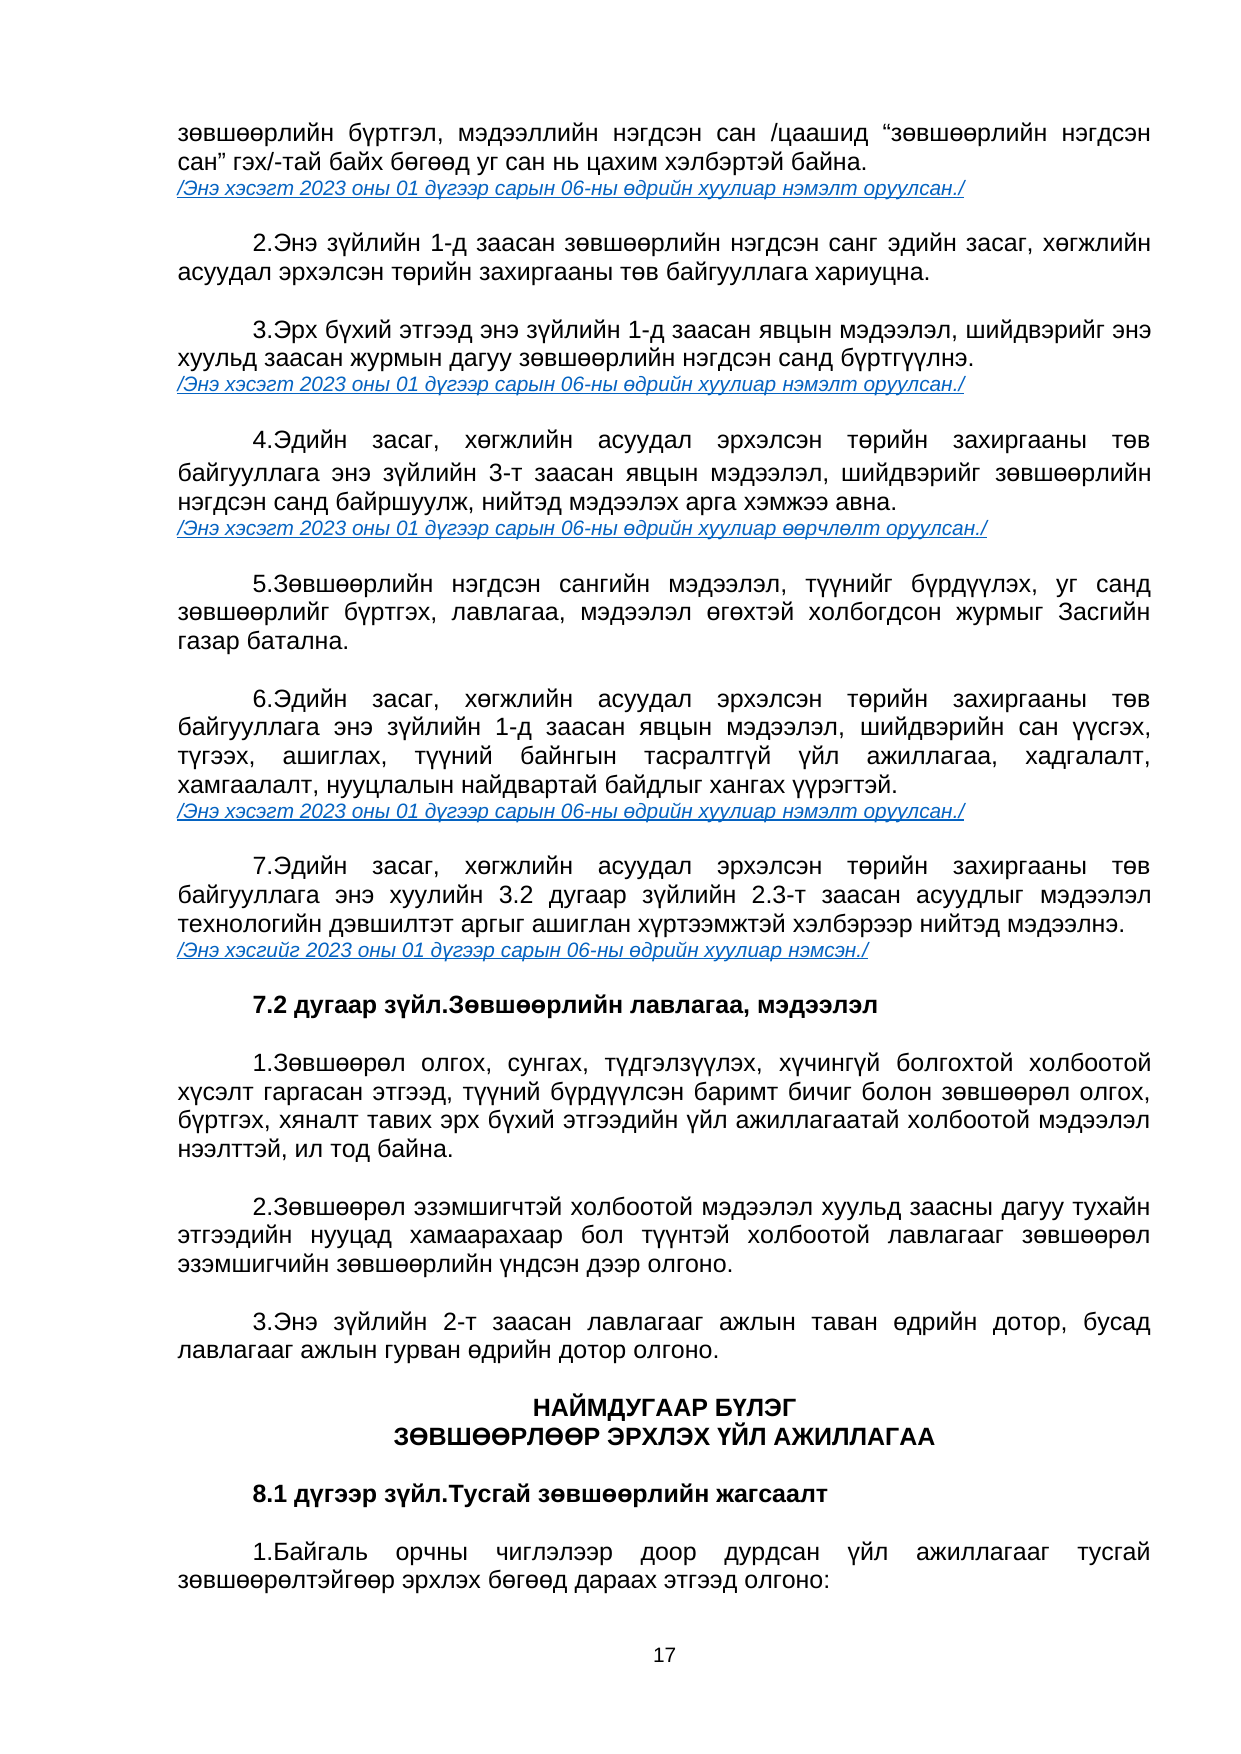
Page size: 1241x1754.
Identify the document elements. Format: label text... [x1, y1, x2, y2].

text /Энэ хэсэгт 2023 оны 01 дүгээр сарын 06-ны өдрийн хуулиар нэмэлт оруулсан./ [177, 798, 1152, 822]
text /Энэ хэсгийг 2023 оны 01 дүгээр сарын 06-ны өдрийн хуулиар нэмсэн./ [177, 937, 1152, 961]
text /Энэ хэсэгт 2023 оны 01 дүгээр сарын 06-ны өдрийн хуулиар нэмэлт оруулсан./ [177, 372, 1152, 396]
text 5.Зөвшөөрлийн нэгдсэн сангийн мэдээлэл, түүнийг бүрдүүлэх, уг санд зөвшөөрлийг бүртгэх, лавлагаа, мэдээлэл өгөхтэй холбогдсон журмыг Засгийн газар батална. [177, 568, 1152, 655]
text 6.Эдийн засаг, хөгжлийн асуудал эрхэлсэн төрийн захиргааны төв байгууллага энэ зүйлийн 1-д заасан явцын мэдээлэл, шийдвэрийн сан үүсгэх, түгээх, ашиглах, түүний байнгын тасралтгүй үйл ажиллагаа, хадгалалт, хамгаалалт, нууцлалын найдвартай байдлыг хангах үүрэгтэй. [177, 683, 1152, 798]
text 2.Зөвшөөрөл эзэмшигчтэй холбоотой мэдээлэл хуульд заасны дагуу тухайн этгээдийн нууцад хамаарахаар бол түүнтэй холбоотой лавлагааг зөвшөөрөл эзэмшигчийн зөвшөөрлийн үндсэн дээр олгоно. [177, 1191, 1152, 1278]
text 1.Зөвшөөрөл олгох, сунгах, түдгэлзүүлэх, хүчингүй болгохтой холбоотой хүсэлт гаргасан этгээд, түүний бүрдүүлсэн баримт бичиг болон зөвшөөрөл олгох, бүртгэх, хяналт тавих эрх бүхий этгээдийн үйл ажиллагаатай холбоотой мэдээлэл нээлттэй, ил тод байна. [177, 1048, 1152, 1163]
text 7.2 дугаар зүйл.Зөвшөөрлийн лавлагаа, мэдээлэл [177, 990, 1152, 1019]
text НАЙМДУГААР БҮЛЭГ [177, 1393, 1152, 1421]
text /Энэ хэсэгт 2023 оны 01 дүгээр сарын 06-ны өдрийн хуулиар нэмэлт оруулсан./ [177, 176, 1152, 199]
text ЗӨВШӨӨРЛӨӨР ЭРХЛЭХ ҮЙЛ АЖИЛЛАГАА [177, 1421, 1152, 1450]
text 3.Энэ зүйлийн 2-т заасан лавлагааг ажлын таван өдрийн дотор, бусад лавлагааг ажлын гурван өдрийн дотор олгоно. [177, 1306, 1152, 1364]
text 4.Эдийн засаг, хөгжлийн асуудал эрхэлсэн төрийн захиргааны төв байгууллага энэ зүйлийн 3-т заасан явцын мэдээлэл, шийдвэрийг зөвшөөрлийн нэгдсэн санд байршуулж, нийтэд мэдээлэх арга хэмжээ авна. [177, 425, 1152, 516]
text 2.Энэ зүйлийн 1-д заасан зөвшөөрлийн нэгдсэн санг эдийн засаг, хөгжлийн асуудал эрхэлсэн төрийн захиргааны төв байгууллага хариуцна. [177, 228, 1152, 286]
text 8.1 дүгээр зүйл.Тусгай зөвшөөрлийн жагсаалт [177, 1479, 1152, 1508]
text 3.Эрх бүхий этгээд энэ зүйлийн 1-д заасан явцын мэдээлэл, шийдвэрийг энэ хуульд заасан журмын дагуу зөвшөөрлийн нэгдсэн санд бүртгүүлнэ. [177, 314, 1152, 372]
text 1.Байгаль орчны чиглэлээр доор дурдсан үйл ажиллагааг тусгай зөвшөөрөлтэйгөөр эрхлэх бөгөөд дараах этгээд олгоно: [177, 1536, 1152, 1594]
text 7.Эдийн засаг, хөгжлийн асуудал эрхэлсэн төрийн захиргааны төв байгууллага энэ хуулийн 3.2 дугаар зүйлийн 2.3-т заасан асуудлыг мэдээлэл технологийн дэвшилтэт аргыг ашиглан хүртээмжтэй хэлбэрээр нийтэд мэдээлнэ. [177, 851, 1152, 937]
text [177, 118, 1152, 176]
text /Энэ хэсэгт 2023 оны 01 дүгээр сарын 06-ны өдрийн хуулиар өөрчлөлт оруулсан./ [177, 516, 1152, 540]
